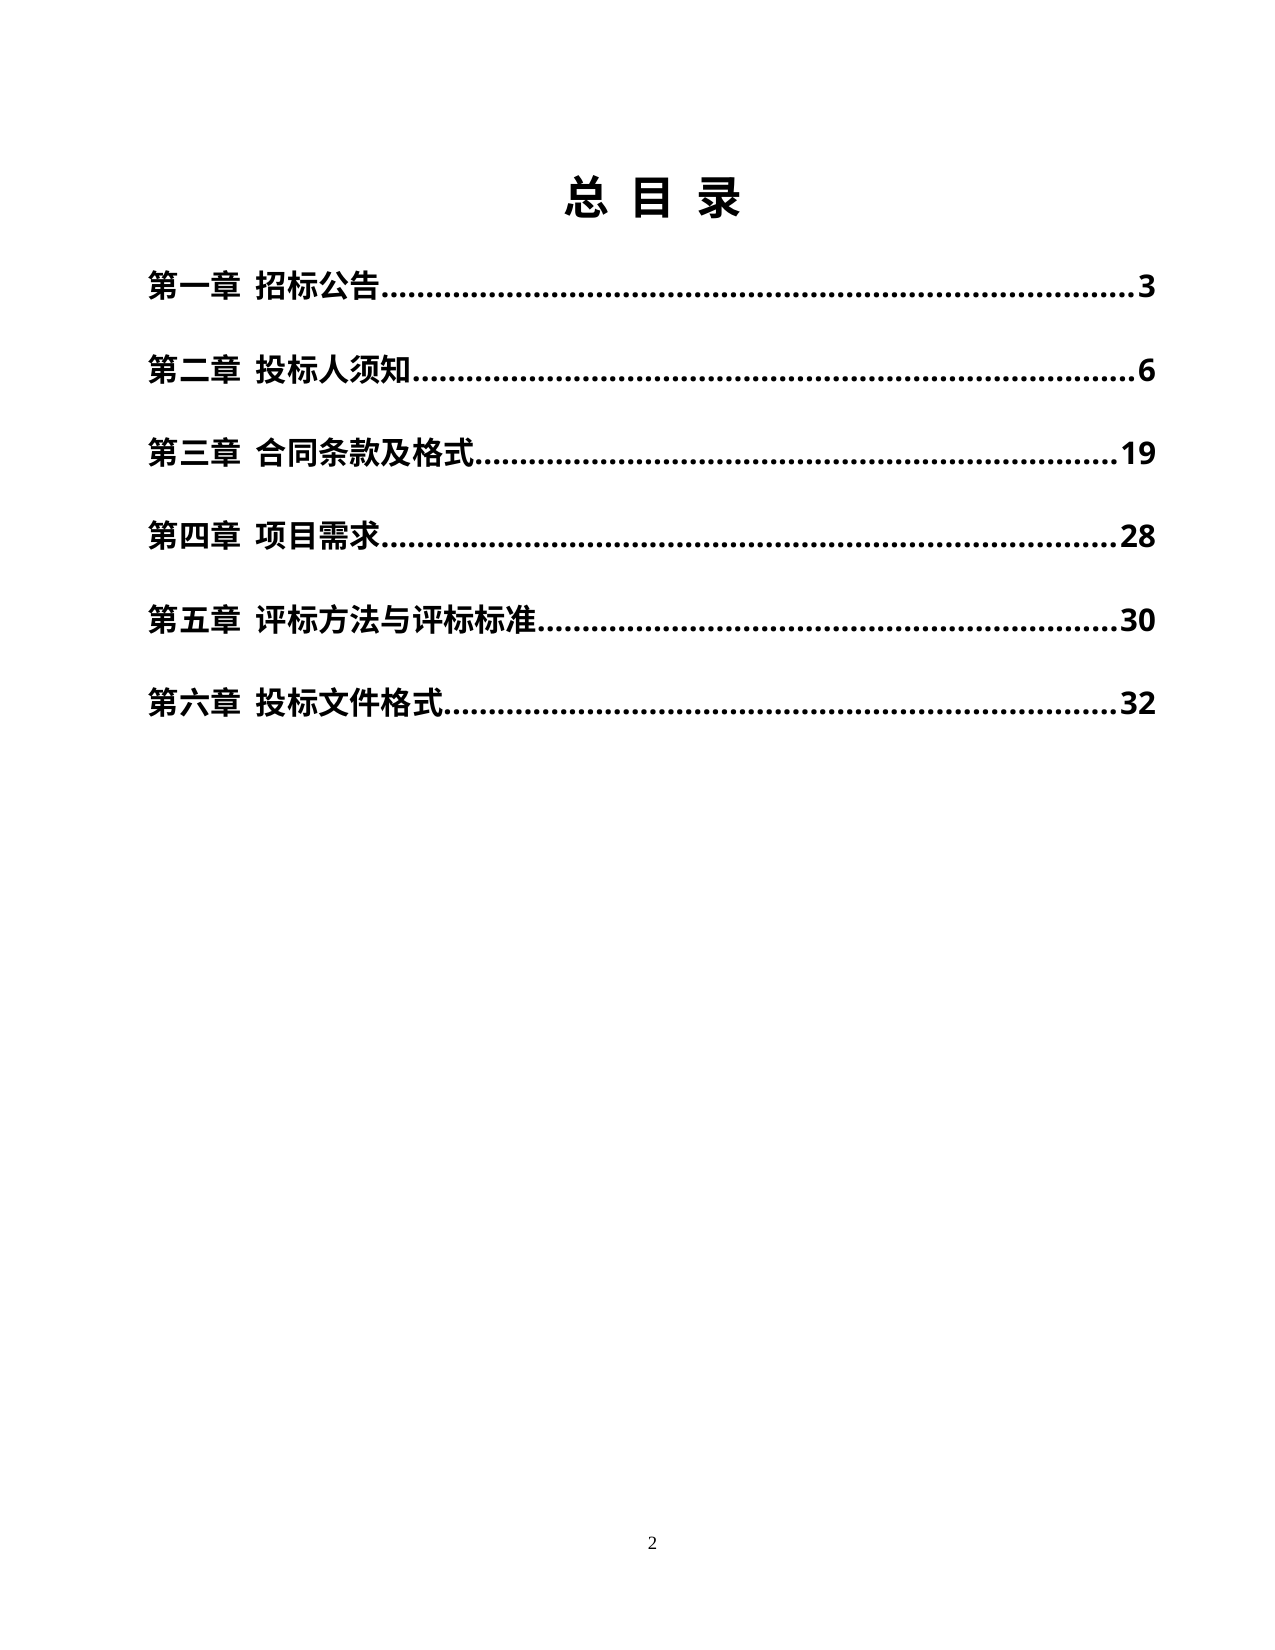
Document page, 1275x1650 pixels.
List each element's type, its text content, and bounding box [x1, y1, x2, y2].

text 第三章 合同条款及格式 19 [148, 398, 1157, 481]
text 第五章 评标方法与评标标准 30 [148, 564, 1157, 648]
text 第六章 投标文件格式 32 [148, 648, 1157, 731]
text 总 目 录 [148, 148, 1157, 231]
text 第四章 项目需求 28 [148, 481, 1157, 564]
text 第二章 投标人须知 6 [148, 314, 1157, 398]
text 第一章 招标公告 3 [148, 231, 1157, 314]
